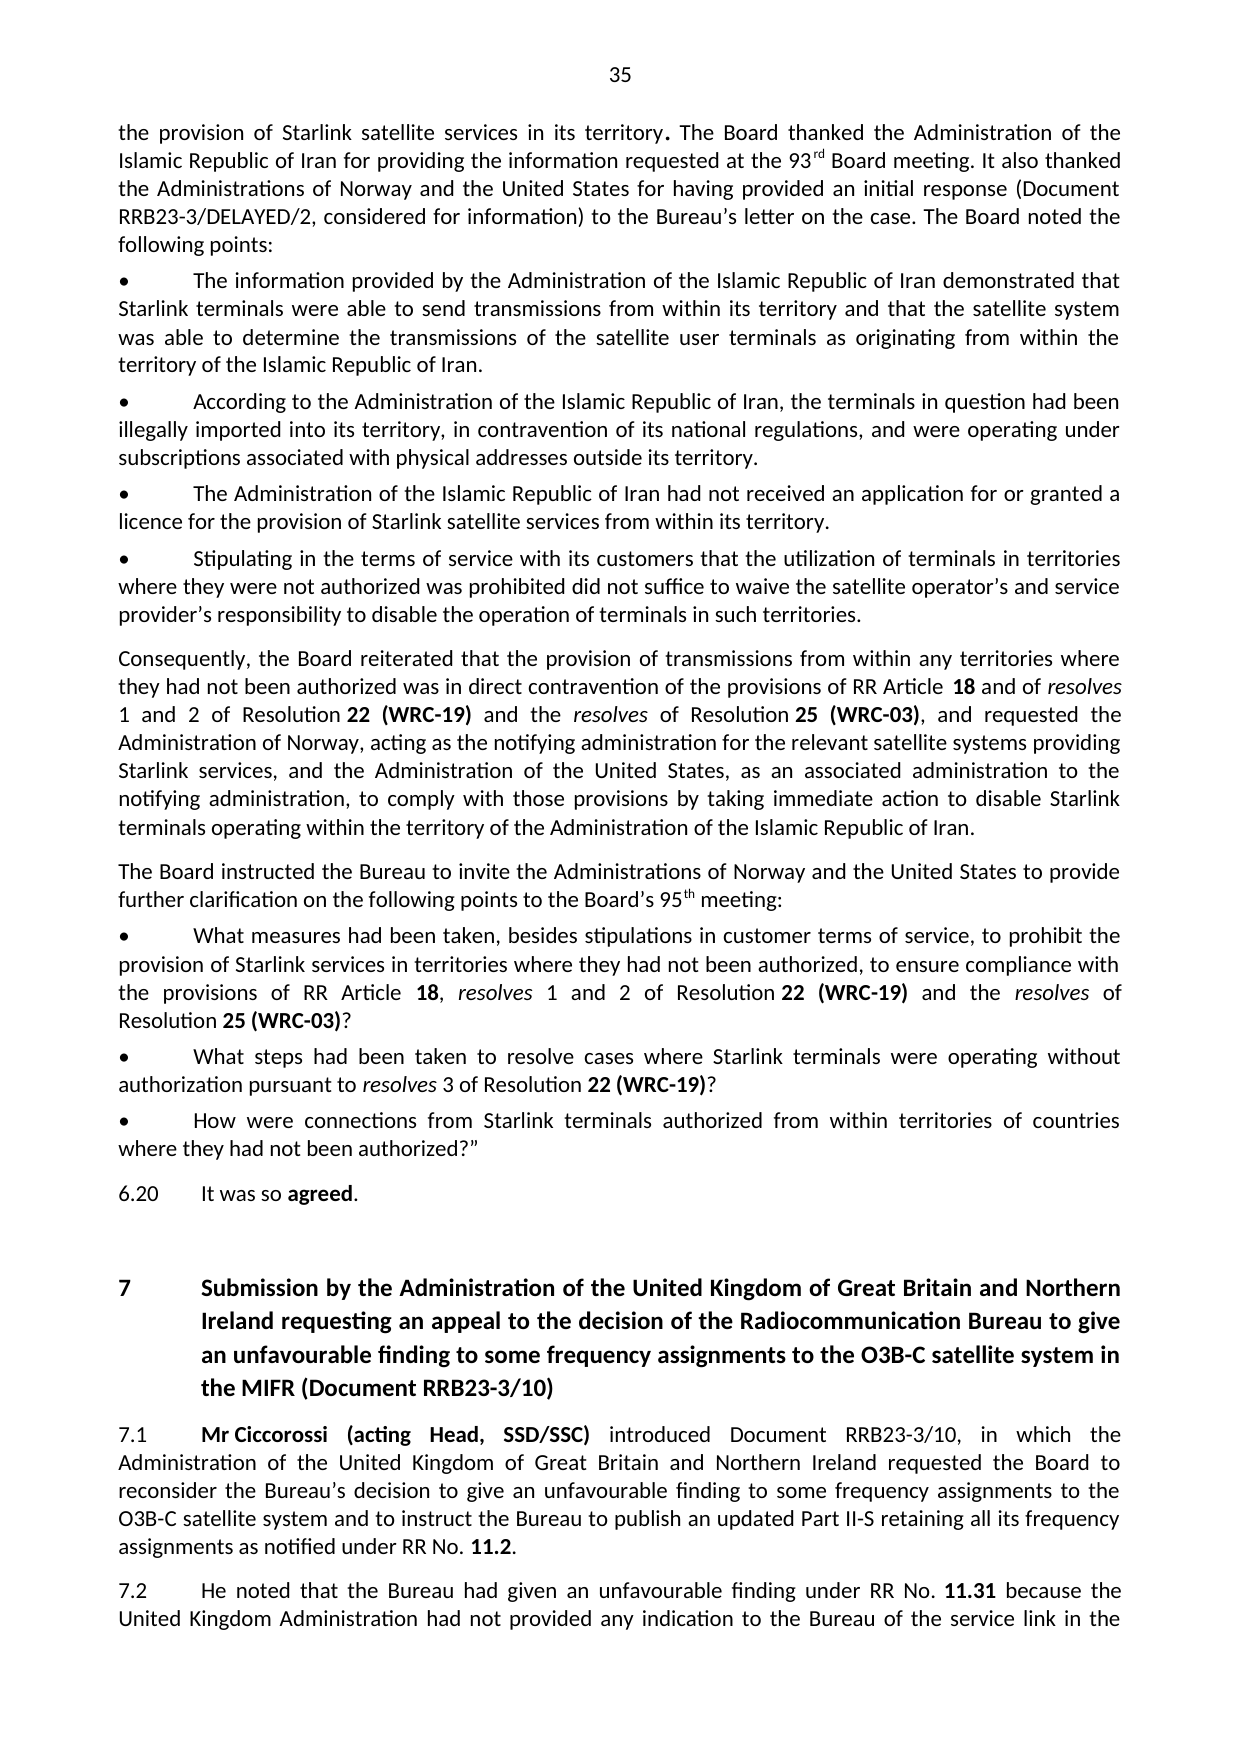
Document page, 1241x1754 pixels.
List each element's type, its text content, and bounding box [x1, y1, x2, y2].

text • According to the Administration of the Islamic Republic of Iran, the terminals in question had been illegally imported into its territory, in contravention of its national regulations, and were operating under subscriptions associated with physical addresses outside its territory. [118, 387, 1122, 471]
subtitle 7 Submission by the Administration of the United Kingdom of Great Britain and Northern Ireland requesting an appeal to the decision of the Radiocommunication Bureau to give an unfavourable finding to some frequency assignments to the O3B-C satellite system in the MIFR (Document RRB23-3/10) [118, 1270, 1122, 1403]
text • How were connections from Starlink terminals authorized from within territories of countries where they had not been authorized?” [118, 1106, 1122, 1162]
text • The information provided by the Administration of the Islamic Republic of Iran demonstrated that Starlink terminals were able to send transmissions from within its territory and that the satellite system was able to determine the transmissions of the satellite user terminals as originating from within the territory of the Islamic Republic of Iran. [118, 267, 1122, 379]
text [118, 118, 1122, 258]
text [118, 1576, 1122, 1632]
text 6.20 It was so agreed. [118, 1179, 1122, 1207]
text • What steps had been taken to resolve cases where Starlink terminals were operating without authorization pursuant to resolves 3 of Resolution 22 (WRC-19)? [118, 1042, 1122, 1098]
text The Board instructed the Bureau to invite the Administrations of Norway and the United States to provide further clarification on the following points to the Board’s 95th meeting: [118, 857, 1122, 913]
text • The Administration of the Islamic Republic of Iran had not received an application for or granted a licence for the provision of Starlink satellite services from within its territory. [118, 479, 1122, 535]
text Consequently, the Board reiterated that the provision of transmissions from within any territories where they had not been authorized was in direct contravention of the provisions of RR Article 18 and of resolves 1 and 2 of Resolution 22 (WRC-19) and the resolves of Resolution 25 (WRC-03), and requested the Administration of Norway, acting as the notifying administration for the relevant satellite systems providing Starlink services, and the Administration of the United States, as an associated administration to the notifying administration, to comply with those provisions by taking immediate action to disable Starlink terminals operating within the territory of the Administration of the Islamic Republic of Iran. [118, 644, 1122, 841]
text • What measures had been taken, besides stipulations in customer terms of service, to prohibit the provision of Starlink services in territories where they had not been authorized, to ensure compliance with the provisions of RR Article 18, resolves 1 and 2 of Resolution 22 (WRC-19) and the resolves of Resolution 25 (WRC-03)? [118, 922, 1122, 1034]
text • Stipulating in the terms of service with its customers that the utilization of terminals in territories where they were not authorized was prohibited did not suffice to waive the satellite operator’s and service provider’s responsibility to disable the operation of terminals in such territories. [118, 544, 1122, 628]
text 7.1 Mr Ciccorossi (acting Head, SSD/SSC) introduced Document RRB23-3/10, in which the Administration of the United Kingdom of Great Britain and Northern Ireland requested the Board to reconsider the Bureau’s decision to give an unfavourable finding to some frequency assignments to the O3B-C satellite system and to instruct the Bureau to publish an updated Part II-S retaining all its frequency assignments as notified under RR No. 11.2. [118, 1420, 1122, 1560]
